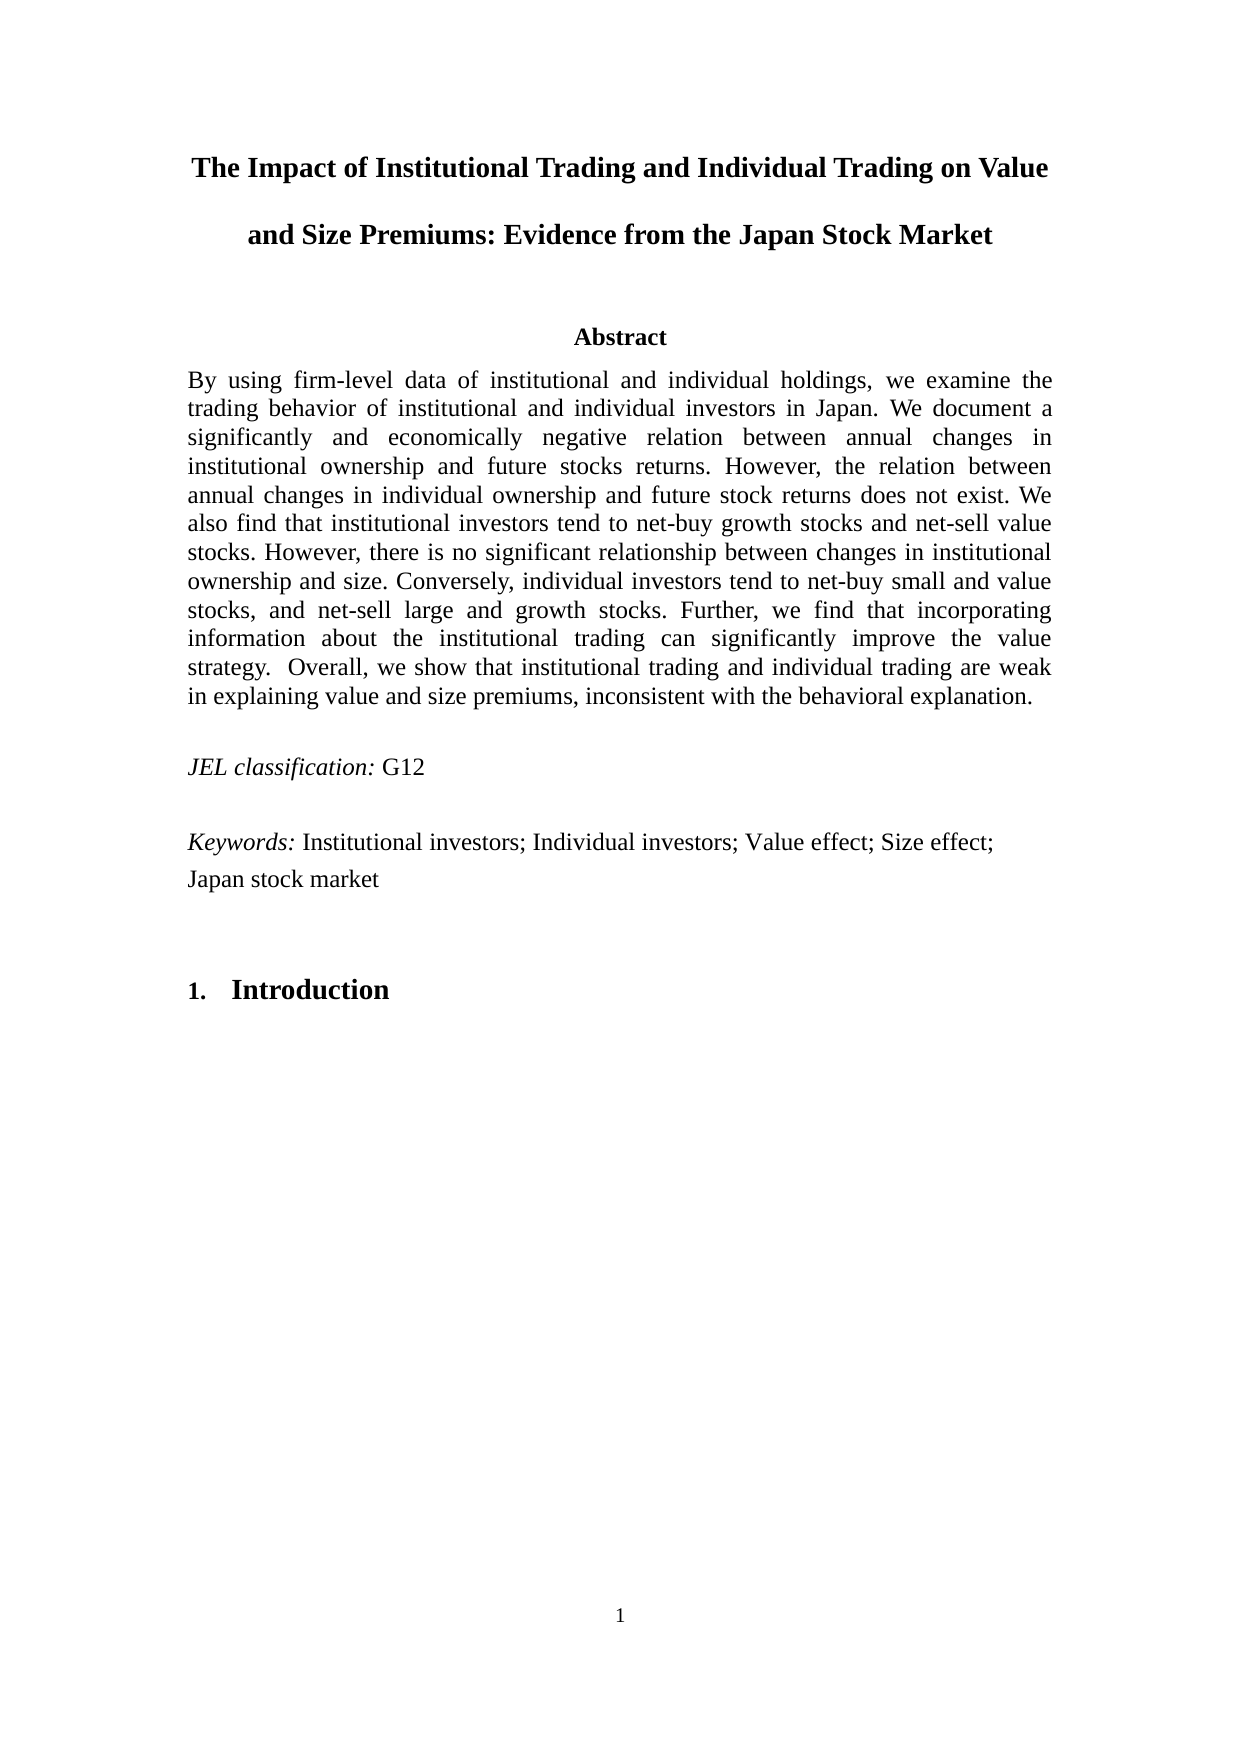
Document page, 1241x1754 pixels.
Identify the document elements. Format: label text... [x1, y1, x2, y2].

text Abstract [187, 322, 1053, 350]
text JEL classification: G12 [187, 747, 1053, 785]
text The Impact of Institutional Trading and Individual Trading on Value and Size Premiums: Evidence from the Japan Stock Market [187, 150, 1053, 251]
list Introduction [187, 972, 1053, 1006]
text By using firm-level data of institutional and individual holdings, we examine the trading behavior of institutional and individual investors in Japan. We document a significantly and economically negative relation between annual changes in institutional ownership and future stocks returns. However, the relation between annual changes in individual ownership and future stock returns does not exist. We also find that institutional investors tend to net-buy growth stocks and net-sell value stocks. However, there is no significant relationship between changes in institutional ownership and size. Conversely, individual investors tend to net-buy small and value stocks, and net-sell large and growth stocks. Further, we find that incorporating information about the institutional trading can significantly improve the value strategy. Overall, we show that institutional trading and individual trading are weak in explaining value and size premiums, inconsistent with the behavioral explanation. [187, 365, 1053, 710]
text Keywords: Institutional investors; Individual investors; Value effect; Size effect; Japan stock market [187, 822, 1053, 897]
